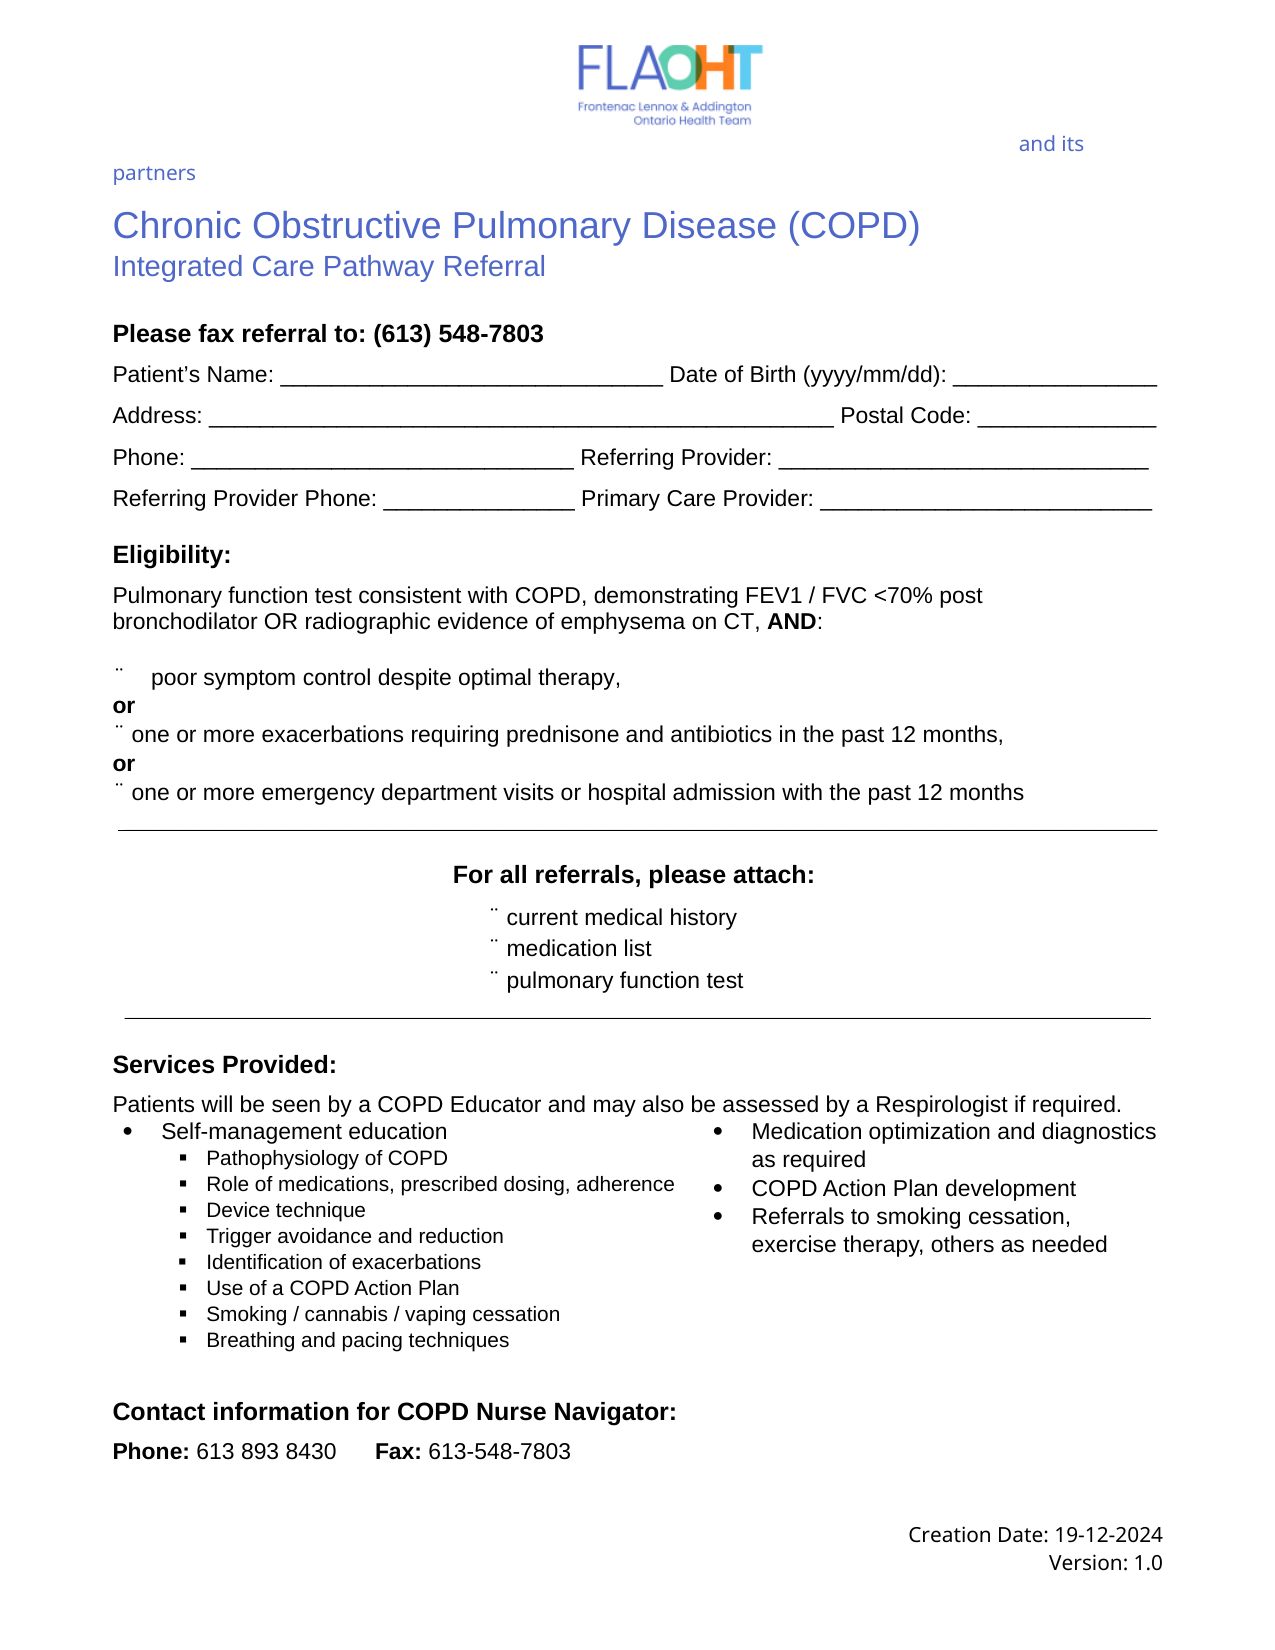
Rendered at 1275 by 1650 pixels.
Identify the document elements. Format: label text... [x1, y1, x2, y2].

text ¨ one or more emergency department visits or hospital admission with the past 12 months [112, 776, 1163, 807]
text Address: _________________________________________________ Postal Code: ______________ [112, 402, 1163, 428]
text ¨ pulmonary function test [412, 964, 1163, 995]
text ¨ current medical history [412, 901, 1163, 932]
text For all referrals, please attach: [112, 860, 1163, 889]
subtitle Chronic Obstructive Pulmonary Disease (COPD) Integrated Care Pathway Referral [112, 203, 1163, 282]
text Contact information for COPD Nurse Navigator: [112, 1397, 1163, 1426]
table_header Self-management education Pathophysiology of COPD Role of medications, prescribed dosing, adherence Device technique Trigger avoidance and reduction Identification of exacerbations Use of a COPD Action Plan Smoking / cannabis / vaping cessation Breathing and pacing techniques [112, 1118, 703, 1370]
text ¨ medication list [412, 932, 1163, 964]
text Referring Provider Phone: _______________ Primary Care Provider: __________________________ [112, 485, 1163, 511]
text ________________________________________________________________________________ [112, 995, 1163, 1021]
text Phone: ______________________________ Referring Provider: _____________________________ [112, 444, 1163, 470]
text Eligibility: [112, 540, 1163, 569]
text ¨ one or more exacerbations requiring prednisone and antibiotics in the past 12 months, [112, 718, 1163, 749]
subtitle Patient’s Name: ______________________________ Date of Birth (yyyy/mm/dd): ________________ [112, 361, 1163, 387]
text Please fax referral to: (613) 548-7803 [112, 319, 1163, 348]
table_header Medication optimization and diagnostics as required COPD Action Plan development Referrals to smoking cessation, exercise therapy, others as needed [703, 1118, 1172, 1370]
text Pulmonary function test consistent with COPD, demonstrating FEV1 / FVC <70% post bronchodilator OR radiographic evidence of emphysema on CT, AND: [112, 582, 1163, 634]
text ¨ poor symptom control despite optimal therapy, [112, 661, 1163, 692]
text Phone: 613 893 8430 Fax: 613-548-7803 [112, 1438, 1163, 1464]
text or [112, 749, 1163, 776]
text Services Provided: [112, 1050, 1163, 1079]
picture [562, 45, 774, 130]
text or [112, 692, 1163, 718]
text _________________________________________________________________________________ [112, 807, 1163, 833]
text Patients will be seen by a COPD Educator and may also be assessed by a Respirologist if required. [112, 1091, 1163, 1118]
